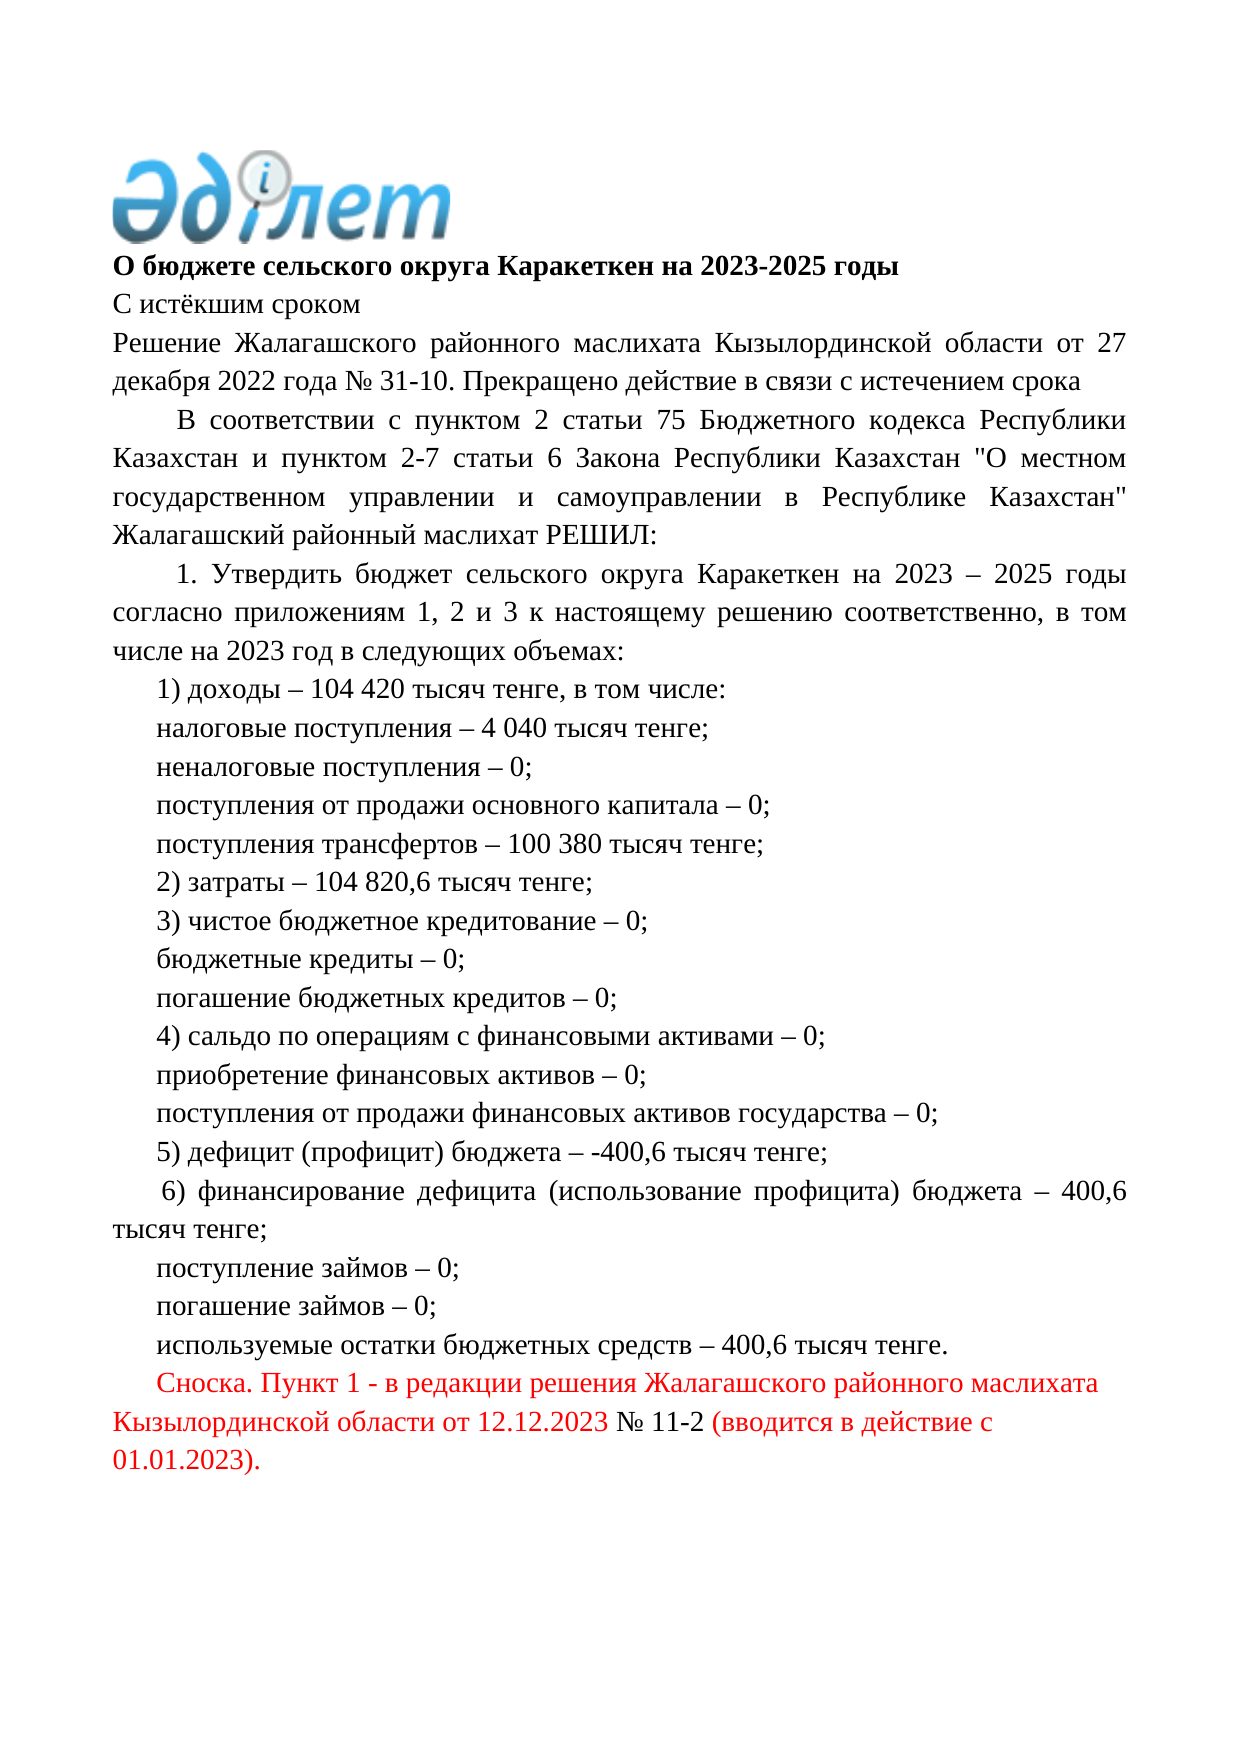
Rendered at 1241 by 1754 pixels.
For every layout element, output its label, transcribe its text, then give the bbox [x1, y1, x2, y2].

text 1) доходы – 104 420 тысяч тенге, в том числе: [112, 672, 1128, 705]
text используемые остатки бюджетных средств – 400,6 тысяч тенге. [112, 1327, 1128, 1360]
text поступление займов – 0; [112, 1250, 1128, 1283]
text 5) дефицит (профицит) бюджета – -400,6 тысяч тенге; [112, 1134, 1128, 1168]
text неналоговые поступления – 0; [112, 749, 1128, 782]
picture [112, 150, 451, 244]
text 6) финансирование дефицита (использование профицита) бюджета – 400,6 тысяч тенге; [112, 1173, 1128, 1245]
text погашение займов – 0; [112, 1288, 1128, 1322]
text 4) сальдо по операциям с финансовыми активами – 0; [112, 1018, 1128, 1052]
text В соответствии с пунктом 2 статьи 75 Бюджетного кодекса Республики Казахстан и пунктом 2-7 статьи 6 Закона Республики Казахстан "О местном государственном управлении и самоуправлении в Республике Казахстан" Жалагашский районный маслихат РЕШИЛ: [112, 402, 1128, 551]
text Решение Жалагашского районного маслихата Кызылординской области от 27 декабря 2022 года № 31-10. Прекращено действие в связи с истечением срока [112, 325, 1128, 397]
text 3) чистое бюджетное кредитование – 0; [112, 903, 1128, 936]
text С истёкшим сроком [112, 286, 1128, 320]
text приобретение финансовых активов – 0; [112, 1057, 1128, 1091]
text Сноска. Пункт 1 - в редакции решения Жалагашского районного маслихата Кызылординской области от 12.12.2023 № 11-2 (вводится в действие с 01.01.2023). [112, 1365, 1128, 1506]
text 1. Утвердить бюджет сельского округа Каракеткен на 2023 – 2025 годы согласно приложениям 1, 2 и 3 к настоящему решению соответственно, в том числе на 2023 год в следующих объемах: [112, 556, 1128, 667]
text бюджетные кредиты – 0; [112, 941, 1128, 975]
text поступления от продажи финансовых активов государства – 0; [112, 1096, 1128, 1129]
text налоговые поступления – 4 040 тысяч тенге; [112, 710, 1128, 744]
text О бюджете сельского округа Каракеткен на 2023-2025 годы [112, 248, 1128, 281]
text поступления от продажи основного капитала – 0; [112, 787, 1128, 821]
text 2) затраты – 104 820,6 тысяч тенге; [112, 864, 1128, 898]
text поступления трансфертов – 100 380 тысяч тенге; [112, 826, 1128, 859]
text погашение бюджетных кредитов – 0; [112, 980, 1128, 1013]
